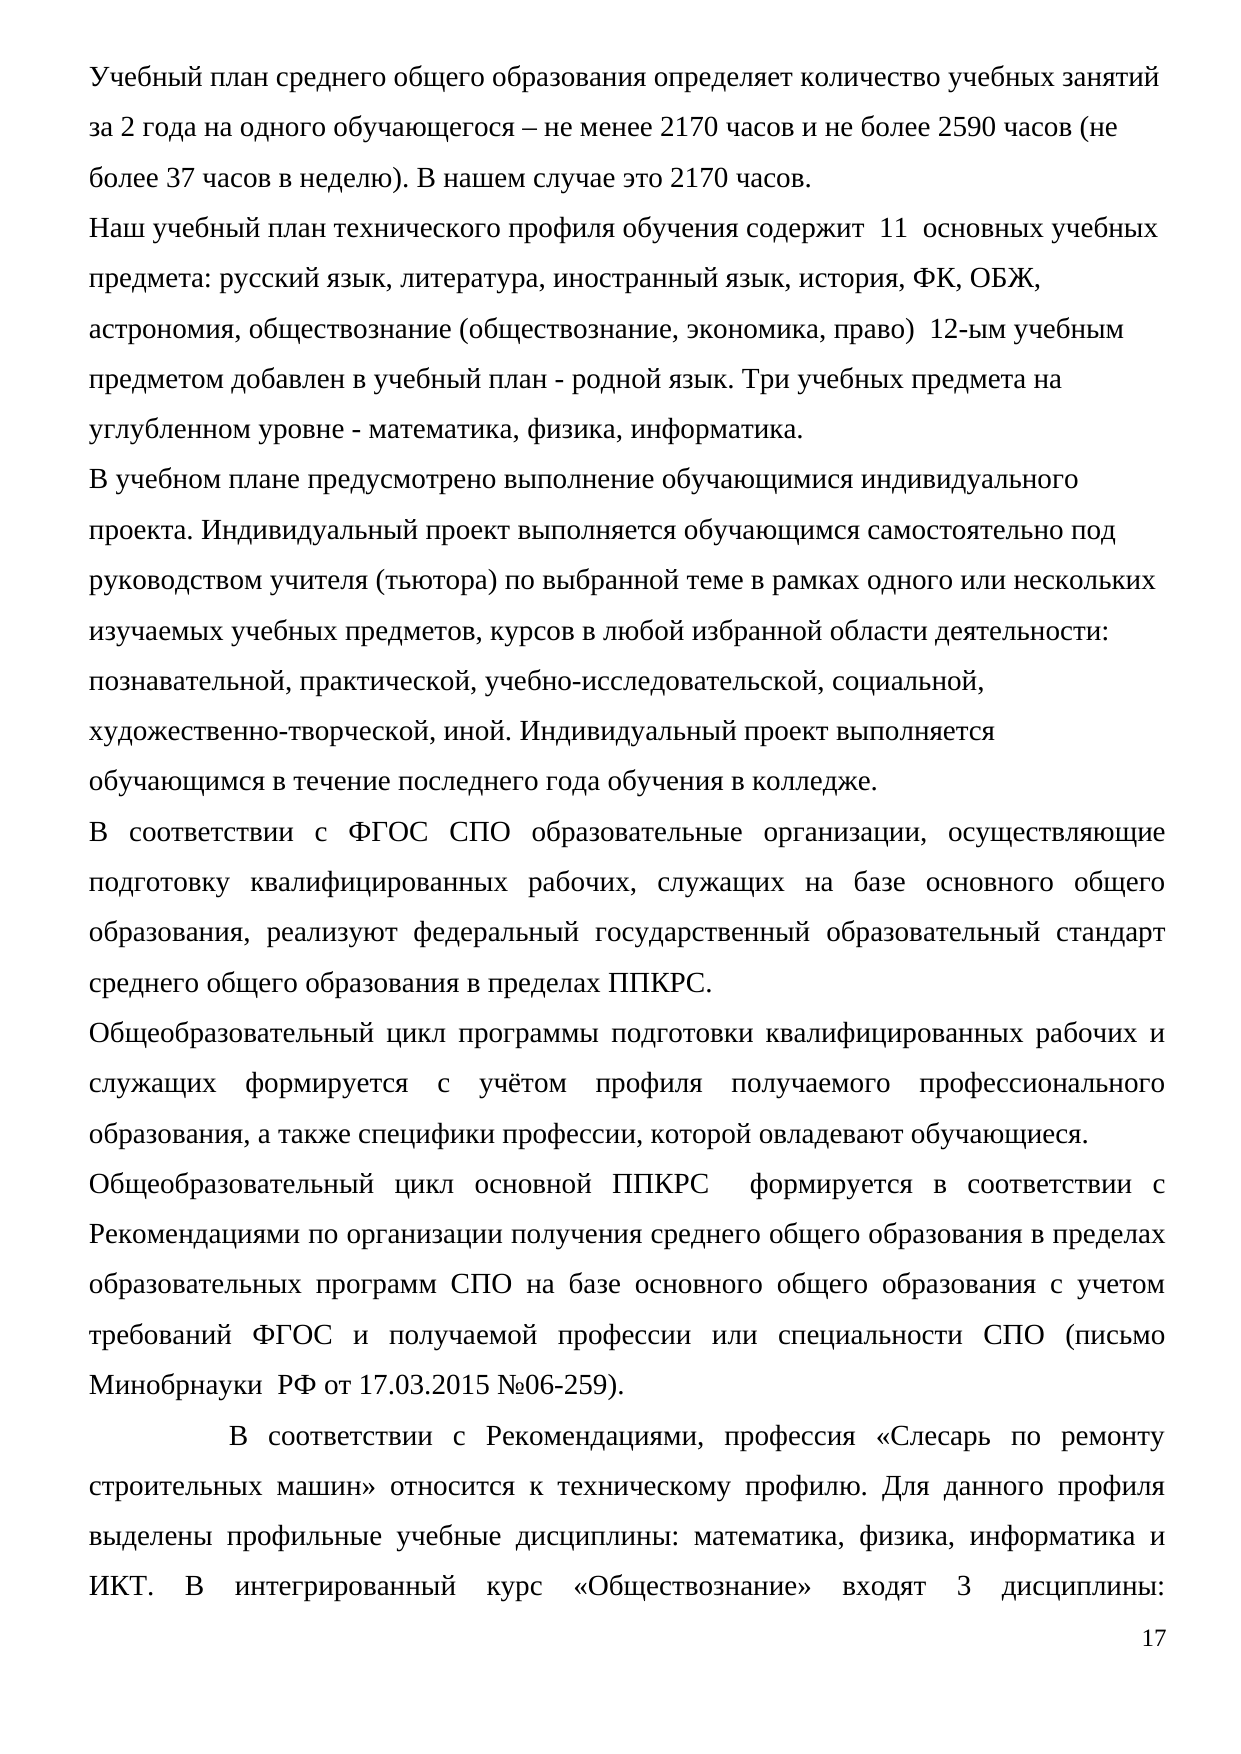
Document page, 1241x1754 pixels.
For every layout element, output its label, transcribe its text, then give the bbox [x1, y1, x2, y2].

text В соответствии с ФГОС СПО образовательные организации, осуществляющие подготовку квалифицированных рабочих, служащих на базе основного общего образования, реализуют федеральный государственный образовательный стандарт среднего общего образования в пределах ППКРС. [89, 814, 1166, 998]
text Учебный план среднего общего образования определяет количество учебных занятий за 2 года на одного обучающегося – не менее 2170 часов и не более 2590 часов (не более 37 часов в неделю). В нашем случае это 2170 часов. [89, 59, 1166, 193]
text Общеобразовательный цикл программы подготовки квалифицированных рабочих и служащих формируется с учётом профиля получаемого профессионального образования, а также специфики профессии, которой овладевают обучающиеся. [89, 1015, 1166, 1149]
text В учебном плане предусмотрено выполнение обучающимися индивидуального проекта. Индивидуальный проект выполняется обучающимся самостоятельно под руководством учителя (тьютора) по выбранной теме в рамках одного или нескольких изучаемых учебных предметов, курсов в любой избранной области деятельности: познавательной, практической, учебно-исследовательской, социальной, художественно-творческой, иной. Индивидуальный проект выполняется обучающимся в течение последнего года обучения в колледже. [89, 462, 1166, 797]
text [89, 1418, 1166, 1602]
text Общеобразовательный цикл основной ППКРС формируется в соответствии с Рекомендациями по организации получения среднего общего образования в пределах образовательных программ СПО на базе основного общего образования с учетом требований ФГОС и получаемой профессии или специальности СПО (письмо Минобрнауки РФ от 17.03.2015 №06-259). [89, 1166, 1166, 1401]
text Наш учебный план технического профиля обучения содержит 11 основных учебных предмета: русский язык, литература, иностранный язык, история, ФК, ОБЖ, астрономия, обществознание (обществознание, экономика, право) 12-ым учебным предметом добавлен в учебный план - родной язык. Три учебных предмета на углубленном уровне - математика, физика, информатика. [89, 210, 1166, 445]
